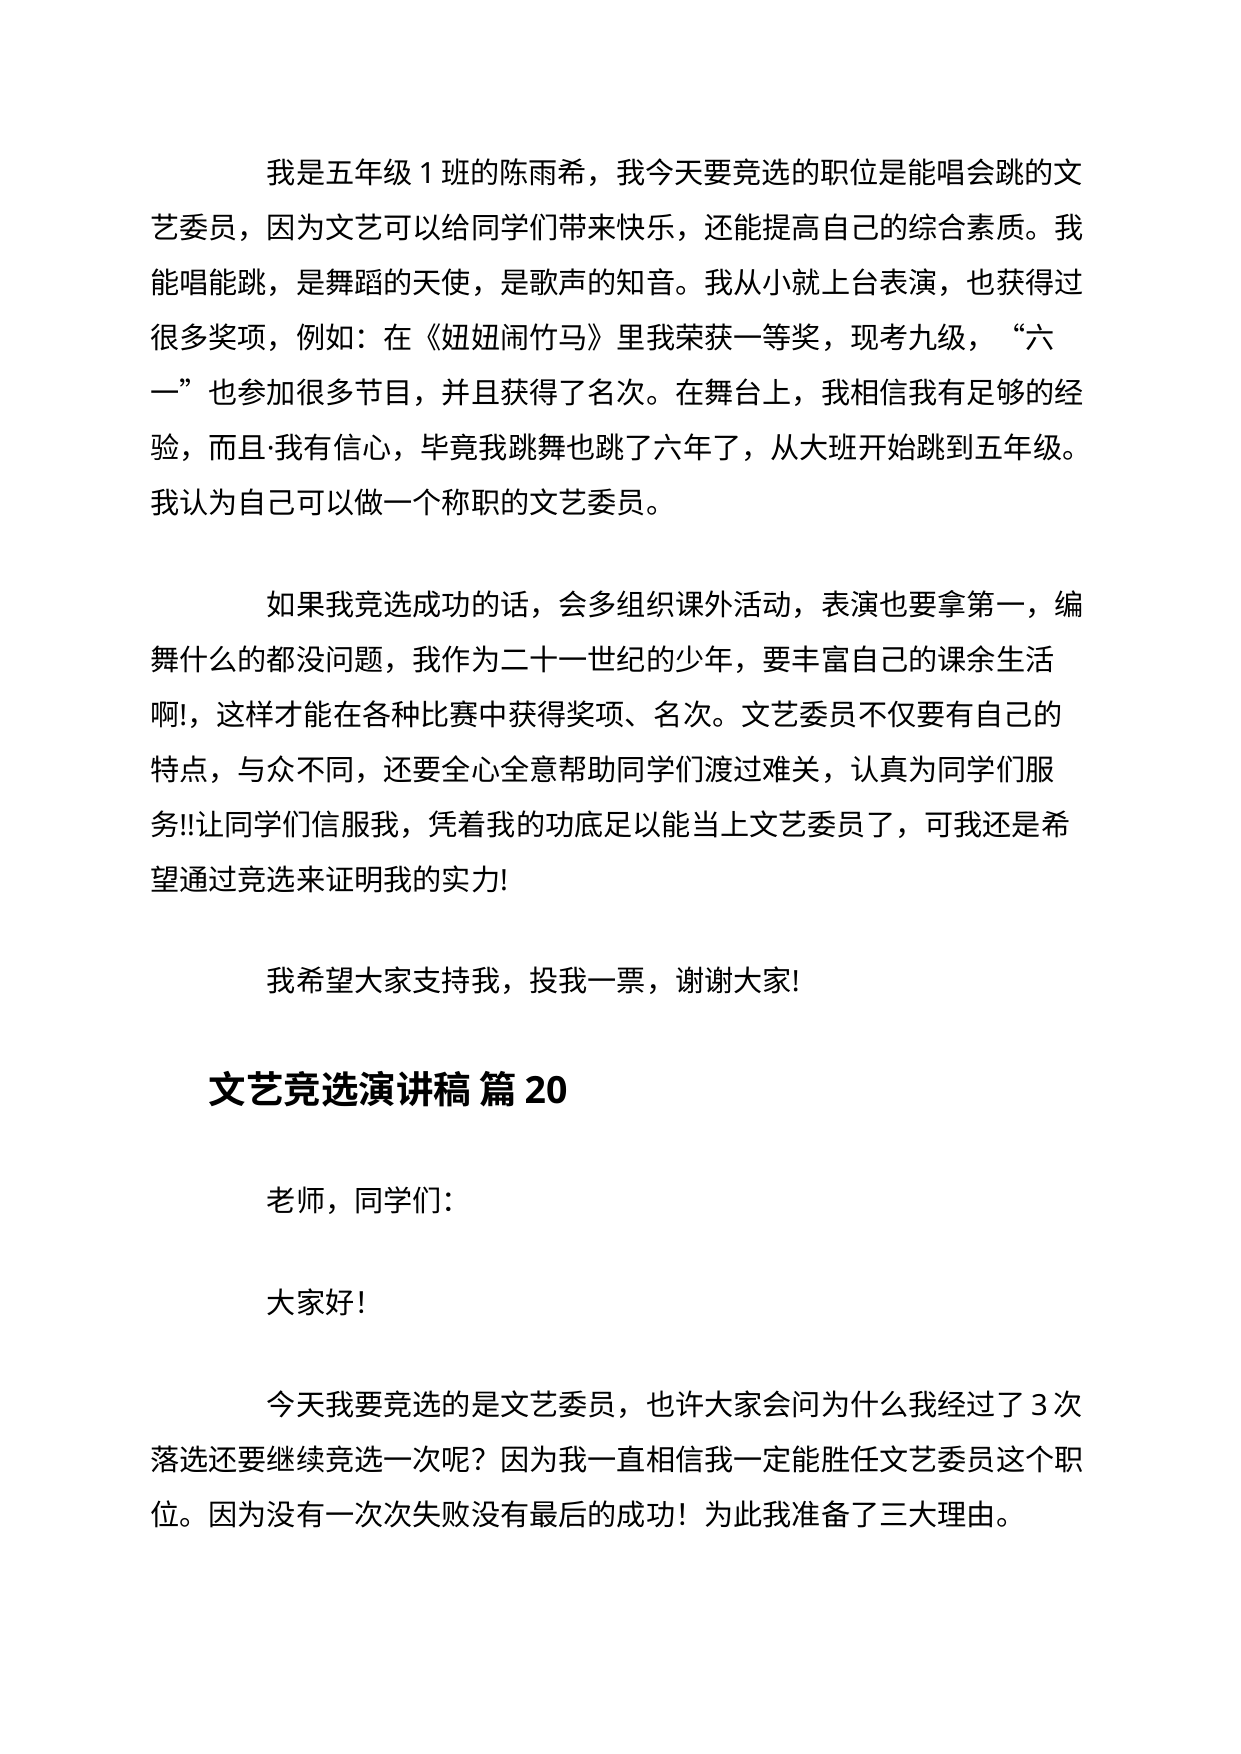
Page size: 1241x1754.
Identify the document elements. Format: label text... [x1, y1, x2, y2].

text 我是五年级1班的陈雨希，我今天要竞选的职位是能唱会跳的文艺委员，因为文艺可以给同学们带来快乐，还能提高自己的综合素质。我能唱能跳，是舞蹈的天使，是歌声的知音。我从小就上台表演，也获得过很多奖项，例如：在《妞妞闹竹马》里我荣获一等奖，现考九级，“六一”也参加很多节目，并且获得了名次。在舞台上，我相信我有足够的经验，而且·我有信心，毕竟我跳舞也跳了六年了，从大班开始跳到五年级。我认为自己可以做一个称职的文艺委员。 [150, 150, 1090, 522]
text 老师，同学们： [150, 1178, 1090, 1220]
text 我希望大家支持我，投我一票，谢谢大家! [150, 958, 1090, 1000]
text 大家好！ [150, 1279, 1090, 1322]
text 如果我竞选成功的话，会多组织课外活动，表演也要拿第一，编舞什么的都没问题，我作为二十一世纪的少年，要丰富自己的课余生活啊!，这样才能在各种比赛中获得奖项、名次。文艺委员不仅要有自己的特点，与众不同，还要全心全意帮助同学们渡过难关，认真为同学们服务!!让同学们信服我，凭着我的功底足以能当上文艺委员了，可我还是希望通过竞选来证明我的实力! [150, 581, 1090, 898]
text 文艺竞选演讲稿 篇20 [150, 1060, 1090, 1114]
text 今天我要竞选的是文艺委员，也许大家会问为什么我经过了3次落选还要继续竞选一次呢？因为我一直相信我一定能胜任文艺委员这个职位。因为没有一次次失败没有最后的成功！为此我准备了三大理由。 [150, 1381, 1090, 1533]
